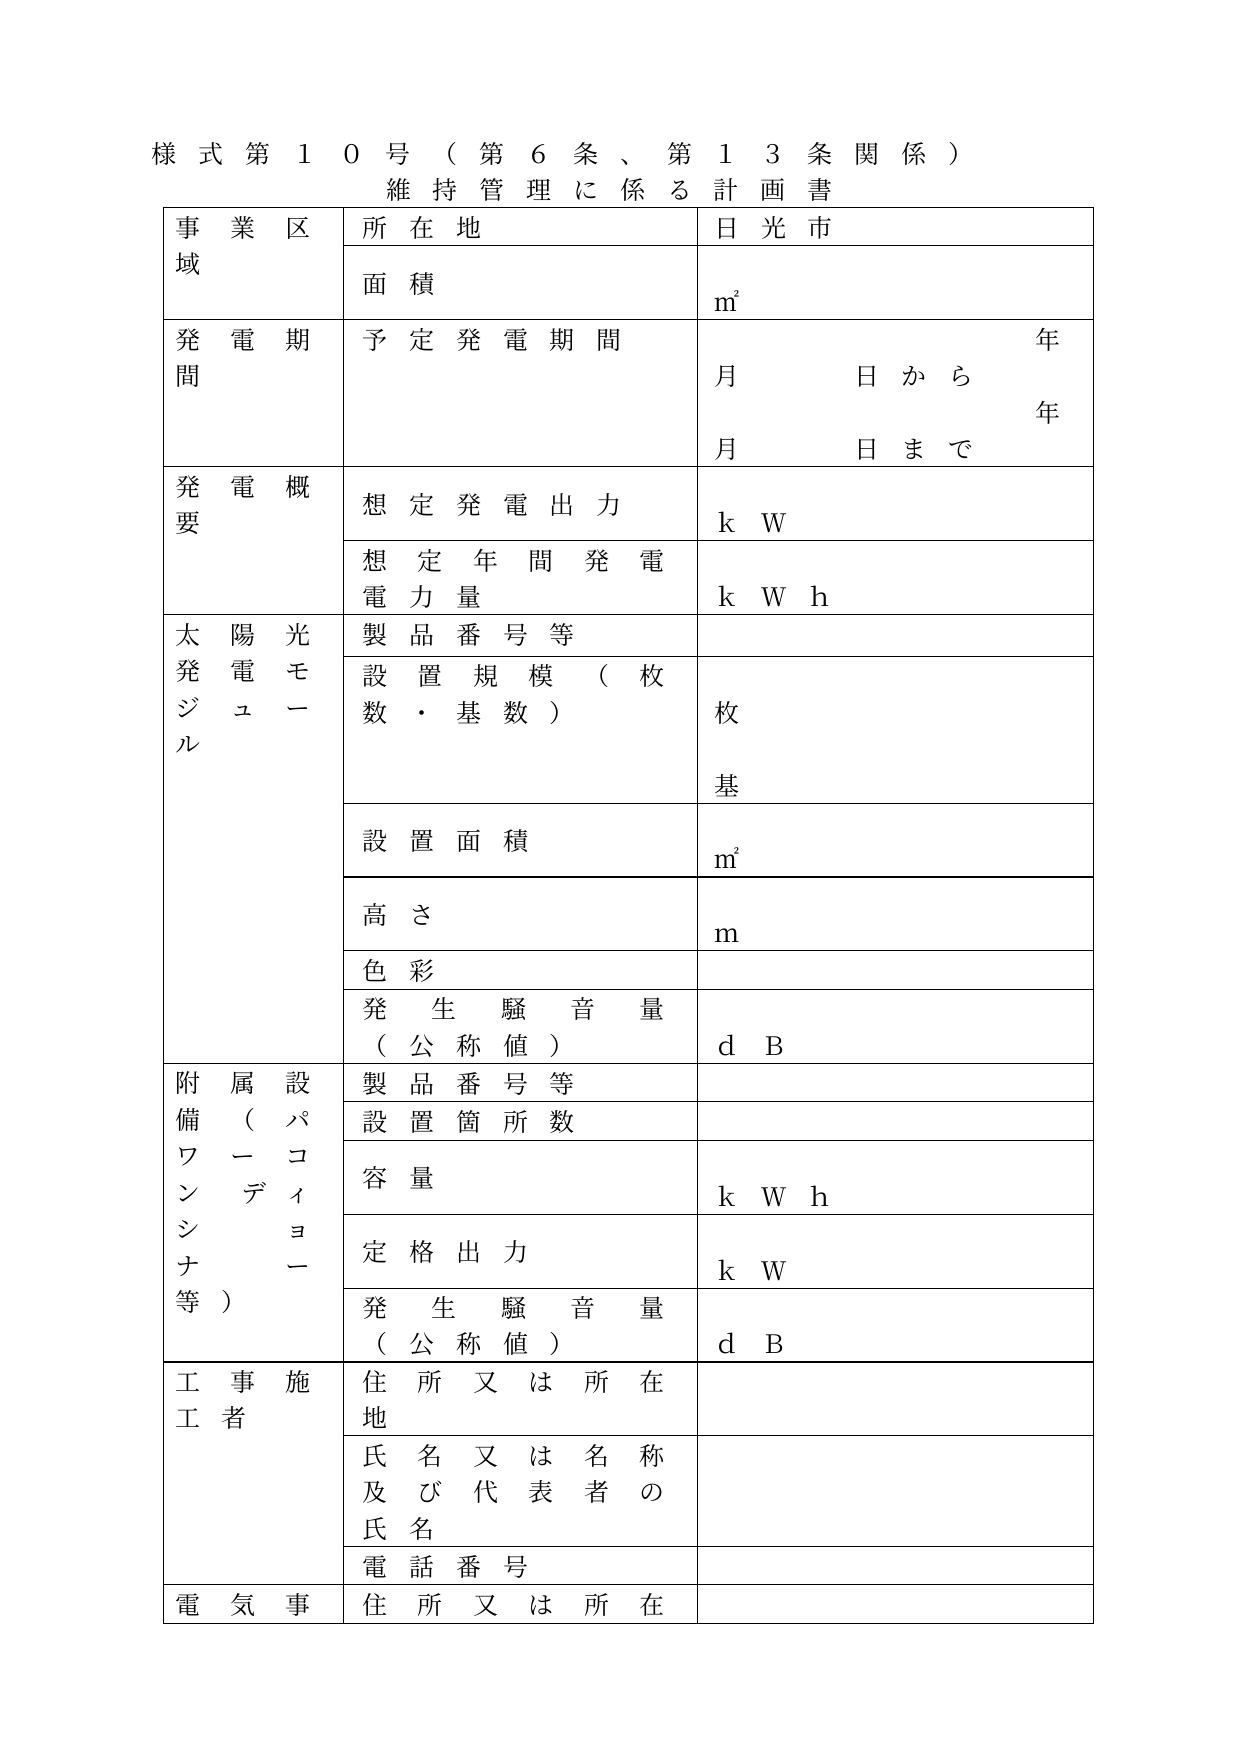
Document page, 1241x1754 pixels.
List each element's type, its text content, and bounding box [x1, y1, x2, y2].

table_cell [698, 1064, 1093, 1101]
table_cell [698, 1363, 1093, 1435]
table_cell 工事施工者 [164, 1363, 343, 1584]
table_header 所在地 [344, 208, 697, 245]
table_cell [698, 1547, 1093, 1584]
table_cell 製品番号等 [344, 615, 697, 656]
table_cell 発電概要 [164, 467, 343, 614]
table_cell ㎡ [698, 804, 1093, 876]
table_cell ｄＢ [698, 990, 1093, 1063]
table_cell 想定年間発電電力量 [344, 541, 697, 614]
table_header 事業区域 [164, 208, 343, 319]
table_cell 発生騒音量（公称値） [344, 1289, 697, 1361]
table_cell ｋＷ [698, 1215, 1093, 1287]
table_cell 住所又は所在地 [344, 1363, 697, 1435]
table_cell ｋＷｈ [698, 541, 1093, 614]
table_cell 氏名又は名称及び代表者の氏名 [344, 1436, 697, 1546]
table_cell 電話番号 [344, 1547, 697, 1584]
table_cell 高さ [344, 878, 697, 950]
table_cell 電気事業者 [164, 1585, 343, 1623]
table_cell [698, 1436, 1093, 1546]
table_cell 太陽光発電モジュール [164, 615, 343, 1063]
table_cell [698, 1585, 1093, 1623]
table_cell 色彩 [344, 951, 697, 989]
table_header 日光市 [698, 208, 1093, 245]
table_cell 発電期間 [164, 320, 343, 466]
table_cell 設置規模（枚数・基数） [344, 657, 697, 802]
table_cell ㎡ [698, 246, 1093, 319]
table_cell 容量 [344, 1141, 697, 1213]
table_cell ｄＢ [698, 1289, 1093, 1361]
table_cell ｋＷｈ [698, 1141, 1093, 1213]
text 維持管理に係る計画書 [151, 171, 1089, 207]
table_cell ｋＷ [698, 467, 1093, 540]
table_cell [698, 951, 1093, 989]
table_cell 附属設備（パワーコンディショナー等） [164, 1064, 343, 1361]
text 様式第１０号（第６条、第１３条関係） [151, 134, 1089, 171]
table_cell 発生騒音量（公称値） [344, 990, 697, 1063]
table_cell 枚 基 [698, 657, 1093, 802]
table_cell 設置箇所数 [344, 1102, 697, 1139]
table_cell 製品番号等 [344, 1064, 697, 1101]
table_cell [698, 1102, 1093, 1139]
table_cell ｍ [698, 878, 1093, 950]
table_cell 面積 [344, 246, 697, 319]
table_cell 予定発電期間 [344, 320, 697, 466]
table_cell 定格出力 [344, 1215, 697, 1287]
table_cell 想定発電出力 [344, 467, 697, 540]
table_cell 設置面積 [344, 804, 697, 876]
table_cell 年 月 日から 年 月 日まで [698, 320, 1093, 466]
table_cell 住所又は所在地 [344, 1585, 697, 1623]
table_cell [698, 615, 1093, 656]
